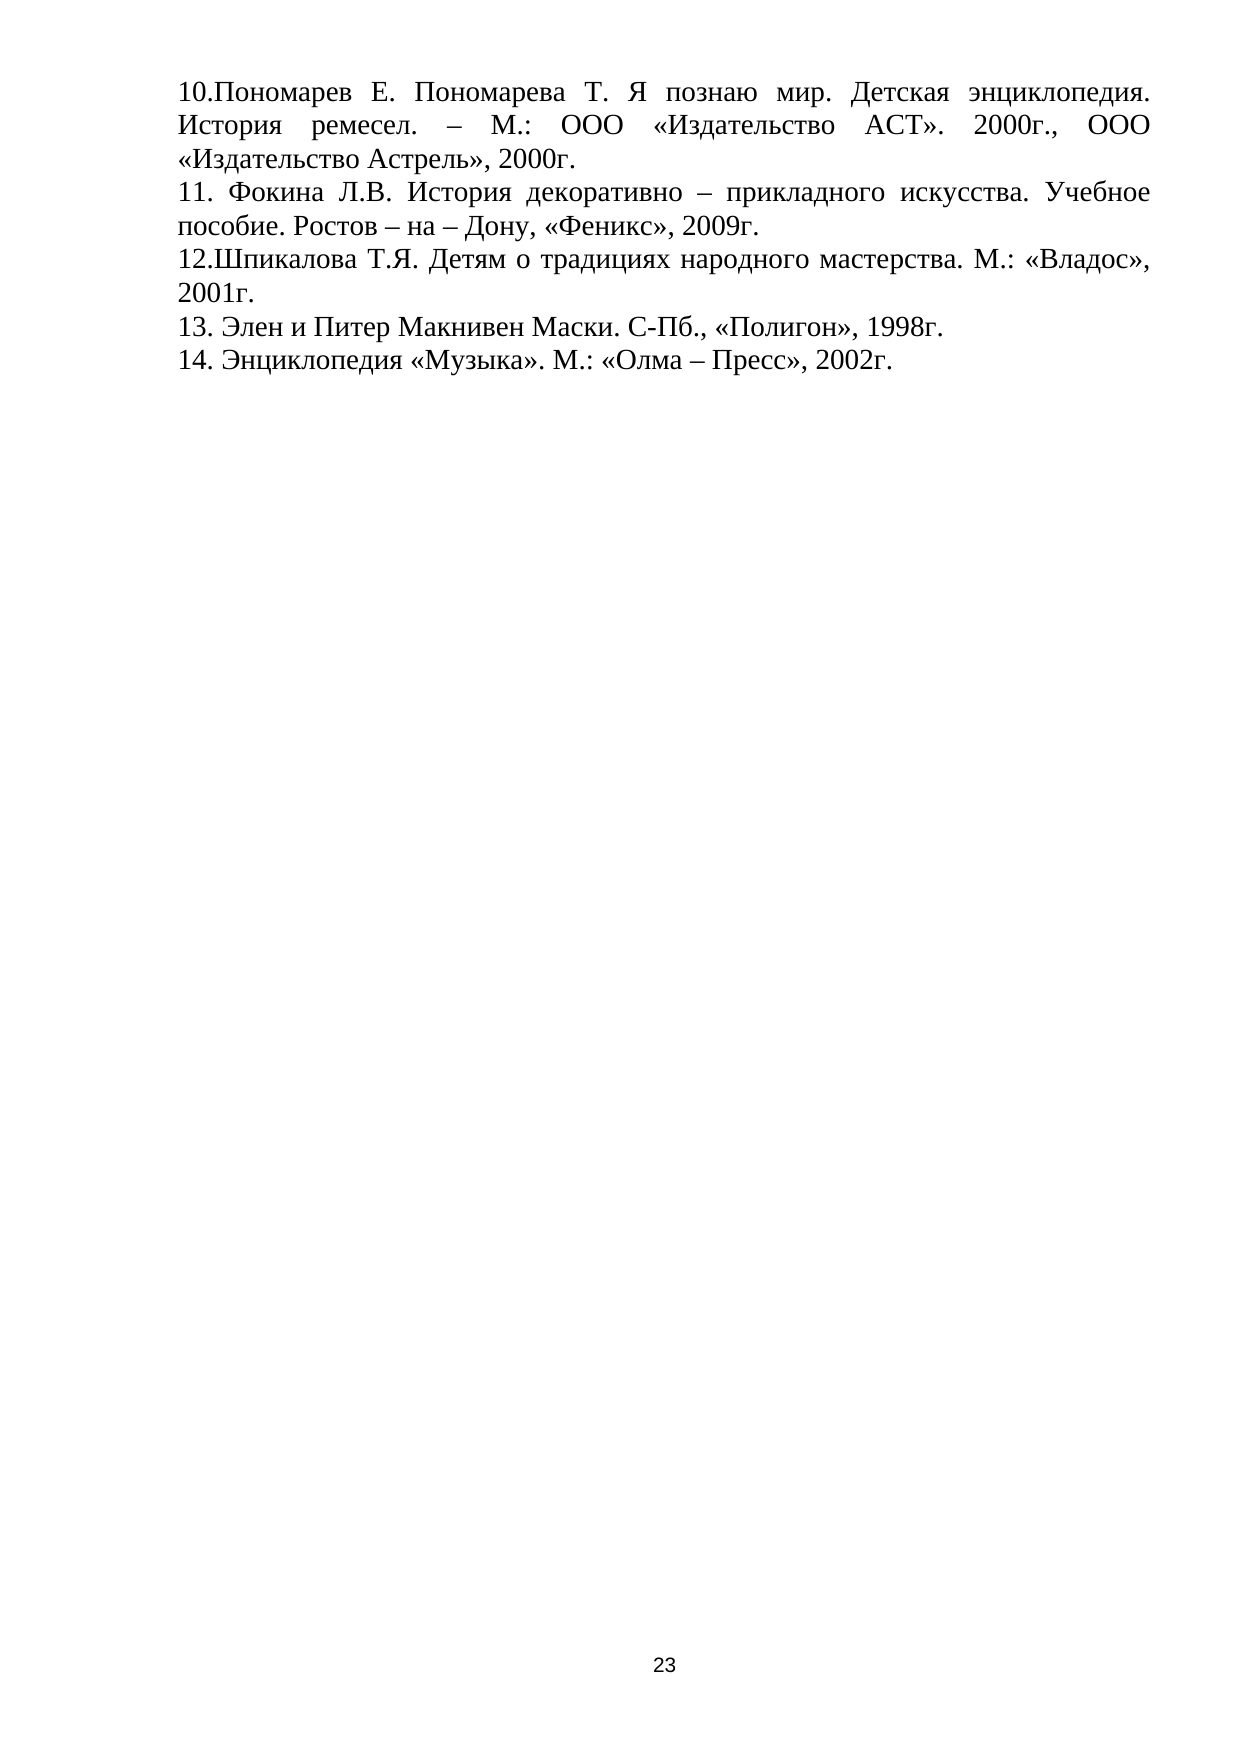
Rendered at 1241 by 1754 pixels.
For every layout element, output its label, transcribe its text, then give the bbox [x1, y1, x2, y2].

text 14. Энциклопедия «Музыка». М.: «Олма – Пресс», 2002г. [177, 342, 1152, 376]
text 11. Фокина Л.В. История декоративно – прикладного искусства. Учебное пособие. Ростов – на – Дону, «Феникс», 2009г. [177, 174, 1152, 242]
text 13. Элен и Питер Макнивен Маски. С-Пб., «Полигон», 1998г. [177, 309, 1152, 342]
text 10.Пономарев Е. Пономарева Т. Я познаю мир. Детская энциклопедия. История ремесел. – М.: ООО «Издательство АСТ». 2000г., ООО «Издательство Астрель», 2000г. [177, 74, 1152, 174]
text 12.Шпикалова Т.Я. Детям о традициях народного мастерства. М.: «Владос», 2001г. [177, 242, 1152, 309]
